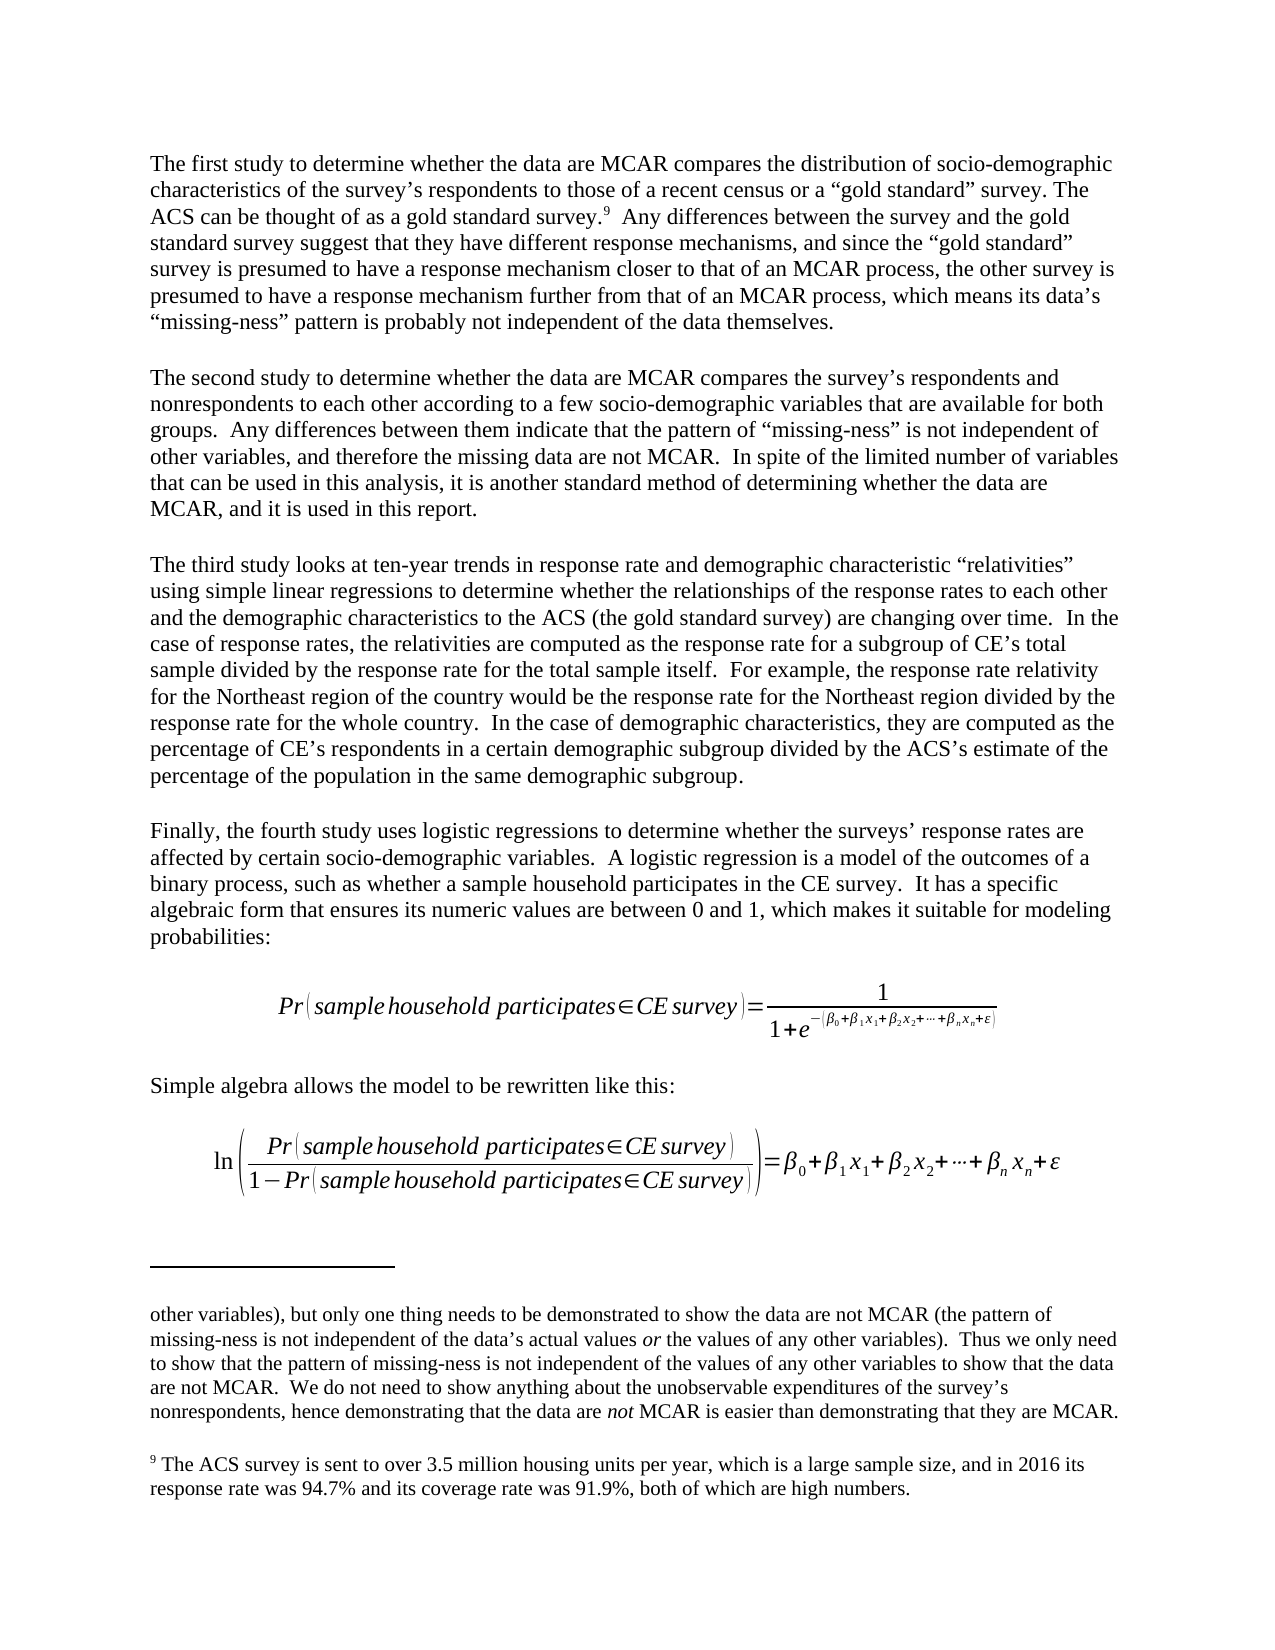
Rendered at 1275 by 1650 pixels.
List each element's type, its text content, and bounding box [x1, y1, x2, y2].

text Simple algebra allows the model to be rewritten like this: [150, 1072, 1125, 1098]
text The first study to determine whether the data are MCAR compares the distribution of socio-demographic characteristics of the survey’s respondents to those of a recent census or a “gold standard” survey. The ACS can be thought of as a gold standard survey. Any differences between the survey and the gold standard survey suggest that they have different response mechanisms, and since the “gold standard” survey is presumed to have a response mechanism closer to that of an MCAR process, the other survey is presumed to have a response mechanism further from that of an MCAR process, which means its data’s “missing-ness” pattern is probably not independent of the data themselves. [150, 150, 1125, 334]
text The third study looks at ten-year trends in response rate and demographic characteristic “relativities” using simple linear regressions to determine whether the relationships of the response rates to each other and the demographic characteristics to the ACS (the gold standard survey) are changing over time. In the case of response rates, the relativities are computed as the response rate for a subgroup of CE’s total sample divided by the response rate for the total sample itself. For example, the response rate relativity for the Northeast region of the country would be the response rate for the Northeast region divided by the response rate for the whole country. In the case of demographic characteristics, they are computed as the percentage of CE’s respondents in a certain demographic subgroup divided by the ACS’s estimate of the percentage of the population in the same demographic subgroup. [150, 551, 1125, 788]
text The second study to determine whether the data are MCAR compares the survey’s respondents and nonrespondents to each other according to a few socio-demographic variables that are available for both groups. Any differences between them indicate that the pattern of “missing-ness” is not independent of other variables, and therefore the missing data are not MCAR. In spite of the limited number of variables that can be used in this analysis, it is another standard method of determining whether the data are MCAR, and it is used in this report. [150, 364, 1125, 522]
text Finally, the fourth study uses logistic regressions to determine whether the surveys’ response rates are affected by certain socio-demographic variables. A logistic regression is a model of the outcomes of a binary process, such as whether a sample household participates in the CE survey. It has a specific algebraic form that ensures its numeric values are between 0 and 1, which makes it suitable for modeling probabilities: [150, 817, 1125, 949]
